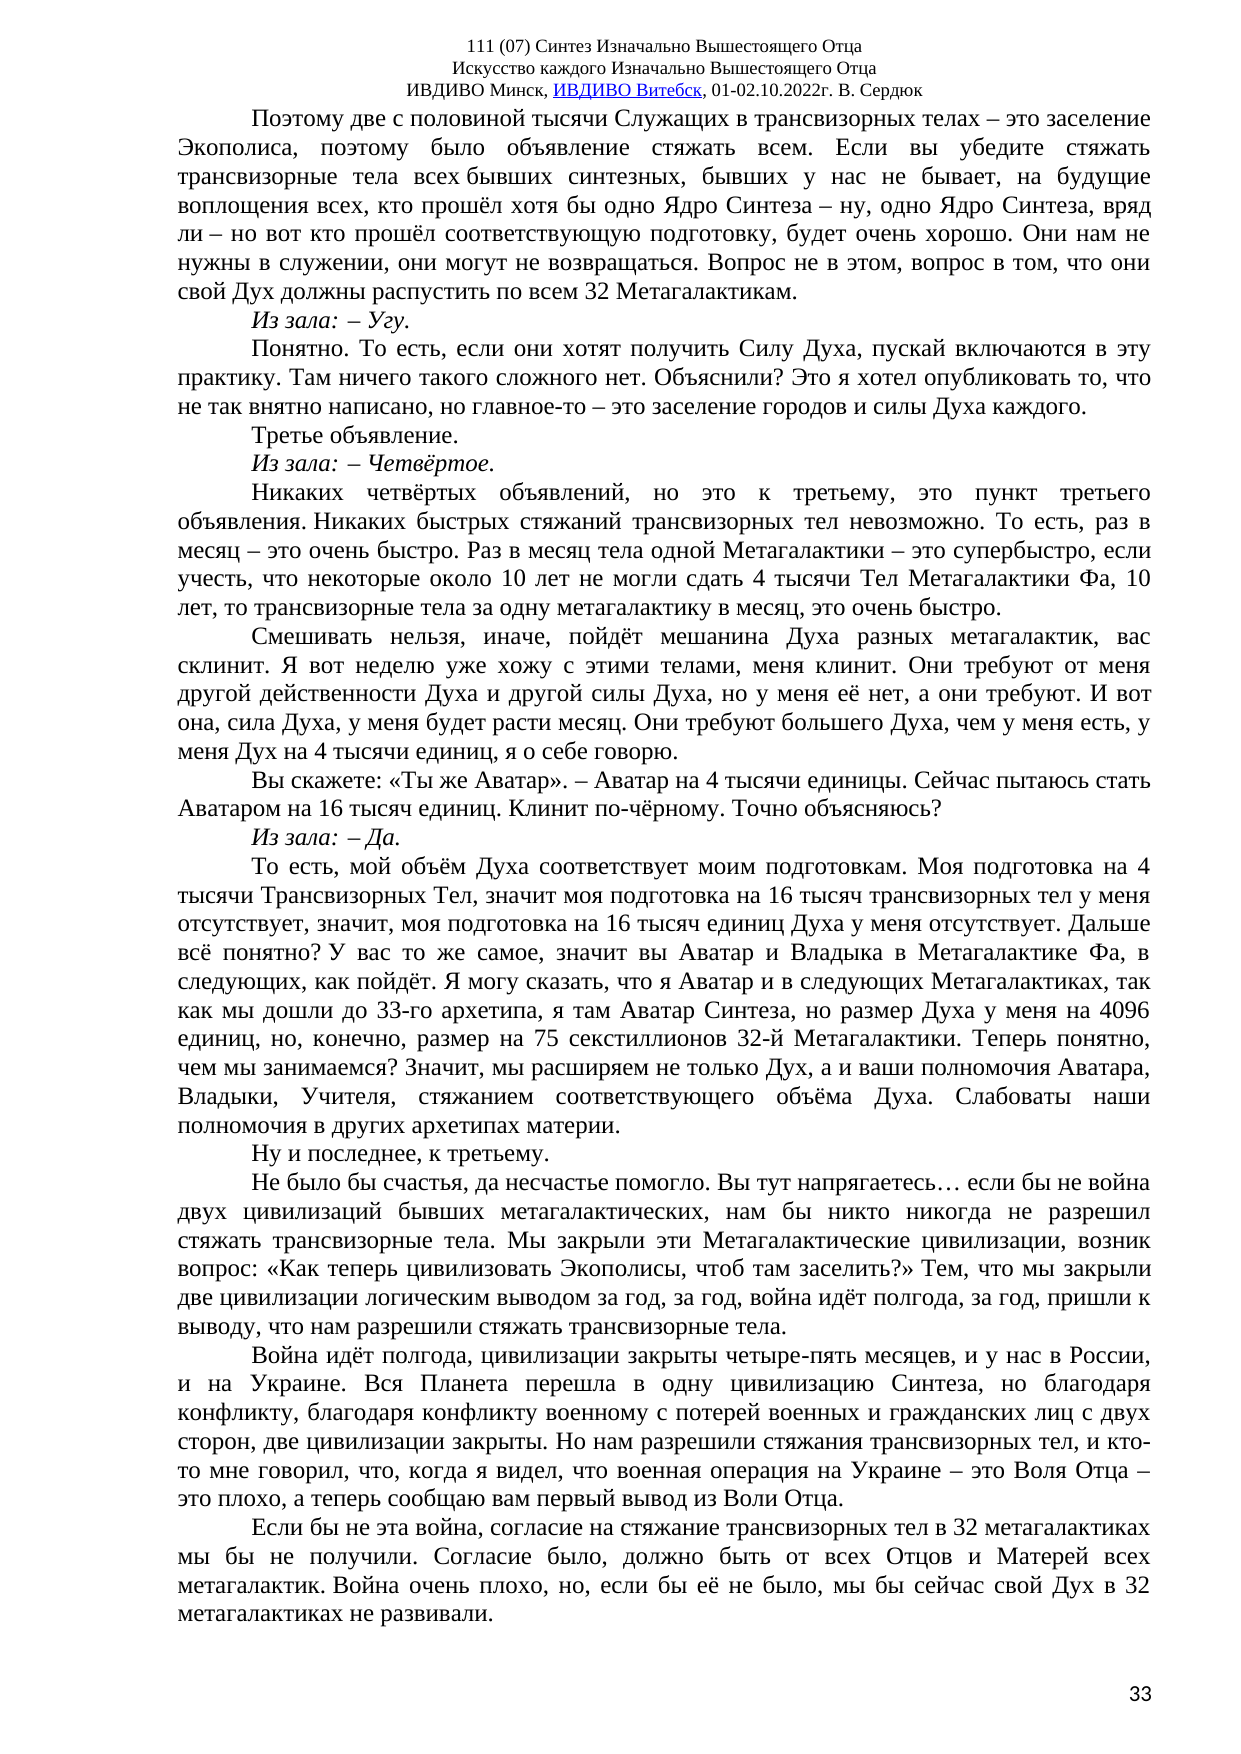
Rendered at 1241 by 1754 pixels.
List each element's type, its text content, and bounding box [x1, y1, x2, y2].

text Поэтому две с половиной тысячи Служащих в трансвизорных телах – это заселение Экополиса, поэтому было объявление стяжать всем. Если вы убедите стяжать трансвизорные тела всех бывших синтезных, бывших у нас не бывает, на будущие воплощения всех, кто прошёл хотя бы одно Ядро Синтеза – ну, одно Ядро Синтеза, вряд ли – но вот кто прошёл соответствующую подготовку, будет очень хорошо. Они нам не нужны в служении, они могут не возвращаться. Вопрос не в этом, вопрос в том, что они свой Дух должны распустить по всем 32 Метагалактикам. [177, 103, 1152, 305]
text Война идёт полгода, цивилизации закрыты четыре-пять месяцев, и у нас в России, и на Украине. Вся Планета перешла в одну цивилизацию Синтеза, но благодаря конфликту, благодаря конфликту военному с потерей военных и гражданских лиц с двух сторон, две цивилизации закрыты. Но нам разрешили стяжания трансвизорных тел, и кто-то мне говорил, что, когда я видел, что военная операция на Украине – это Воля Отца – это плохо, а теперь сообщаю вам первый вывод из Воли Отца. [177, 1340, 1152, 1512]
text Из зала: – Угу. [177, 305, 1152, 333]
text Ну и последнее, к третьему. [177, 1138, 1152, 1167]
text Третье объявление. [177, 420, 1152, 448]
text Никаких четвёртых объявлений, но это к третьему, это пункт третьего объявления. Никаких быстрых стяжаний трансвизорных тел невозможно. То есть, раз в месяц – это очень быстро. Раз в месяц тела одной Метагалактики – это супербыстро, если учесть, что некоторые около 10 лет не могли сдать 4 тысячи Тел Метагалактики Фа, 10 лет, то трансвизорные тела за одну метагалактику в месяц, это очень быстро. [177, 477, 1152, 621]
text Не было бы счастья, да несчастье помогло. Вы тут напрягаетесь… если бы не война двух цивилизаций бывших метагалактических, нам бы никто никогда не разрешил стяжать трансвизорные тела. Мы закрыли эти Метагалактические цивилизации, возник вопрос: «Как теперь цивилизовать Экополисы, чтоб там заселить?» Тем, что мы закрыли две цивилизации логическим выводом за год, за год, война идёт полгода, за год, пришли к выводу, что нам разрешили стяжать трансвизорные тела. [177, 1167, 1152, 1340]
text Вы скажете: «Ты же Аватар». – Аватар на 4 тысячи единицы. Сейчас пытаюсь стать Аватаром на 16 тысяч единиц. Клинит по-чёрному. Точно объясняюсь? [177, 765, 1152, 822]
text Из зала: – Да. [177, 822, 1152, 851]
text Из зала: – Четвёртое. [177, 448, 1152, 477]
text Смешивать нельзя, иначе, пойдёт мешанина Духа разных метагалактик, вас склинит. Я вот неделю уже хожу с этими телами, меня клинит. Они требуют от меня другой действенности Духа и другой силы Духа, но у меня её нет, а они требуют. И вот она, сила Духа, у меня будет расти месяц. Они требуют большего Духа, чем у меня есть, у меня Дух на 4 тысячи единиц, я о себе говорю. [177, 621, 1152, 765]
text Если бы не эта война, согласие на стяжание трансвизорных тел в 32 метагалактиках мы бы не получили. Согласие было, должно быть от всех Отцов и Матерей всех метагалактик. Война очень плохо, но, если бы её не было, мы бы сейчас свой Дух в 32 метагалактиках не развивали. [177, 1512, 1152, 1627]
text То есть, мой объём Духа соответствует моим подготовкам. Моя подготовка на 4 тысячи Трансвизорных Тел, значит моя подготовка на 16 тысяч трансвизорных тел у меня отсутствует, значит, моя подготовка на 16 тысяч единиц Духа у меня отсутствует. Дальше всё понятно? У вас то же самое, значит вы Аватар и Владыка в Метагалактике Фа, в следующих, как пойдёт. Я могу сказать, что я Аватар и в следующих Метагалактиках, так как мы дошли до 33-го архетипа, я там Аватар Синтеза, но размер Духа у меня на 4096 единиц, но, конечно, размер на 75 секстиллионов 32-й Метагалактики. Теперь понятно, чем мы занимаемся? Значит, мы расширяем не только Дух, а и ваши полномочия Аватара, Владыки, Учителя, стяжанием соответствующего объёма Духа. Слабоваты наши полномочия в других архетипах материи. [177, 851, 1152, 1138]
text Понятно. То есть, если они хотят получить Силу Духа, пускай включаются в эту практику. Там ничего такого сложного нет. Объяснили? Это я хотел опубликовать то, что не так внятно написано, но главное-то – это заселение городов и силы Духа каждого. [177, 333, 1152, 420]
